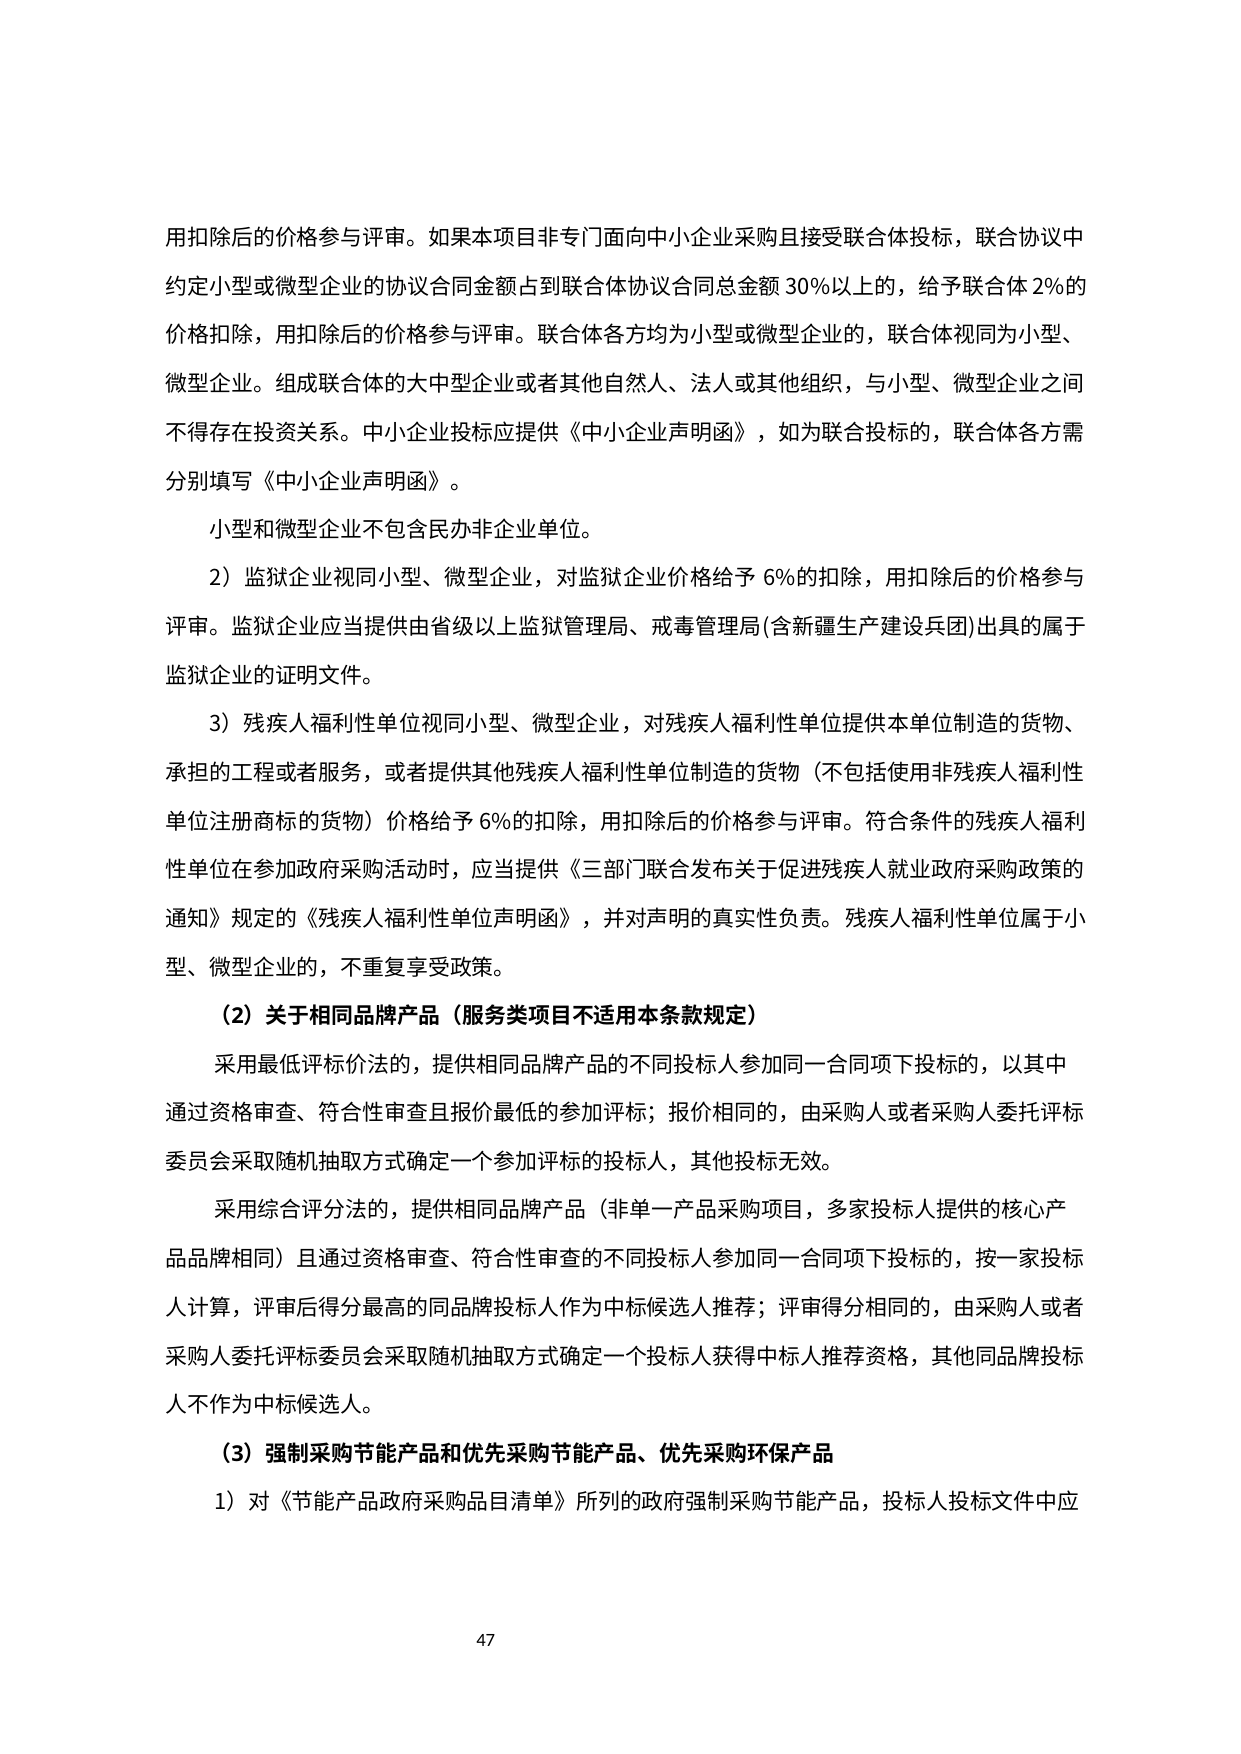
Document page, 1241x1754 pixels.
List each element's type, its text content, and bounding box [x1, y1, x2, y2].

text 采用综合评分法的，提供相同品牌产品（非单一产品采购项目，多家投标人提供的核心产品品牌相同）且通过资格审查、符合性审查的不同投标人参加同一合同项下投标的，按一家投标人计算，评审后得分最高的同品牌投标人作为中标候选人推荐；评审得分相同的，由采购人或者采购人委托评标委员会采取随机抽取方式确定一个投标人获得中标人推荐资格，其他同品牌投标人不作为中标候选人。 [165, 1192, 1087, 1419]
text 采用最低评标价法的，提供相同品牌产品的不同投标人参加同一合同项下投标的，以其中通过资格审查、符合性审查且报价最低的参加评标；报价相同的，由采购人或者采购人委托评标委员会采取随机抽取方式确定一个参加评标的投标人，其他投标无效。 [165, 1046, 1087, 1176]
text 2）监狱企业视同小型、微型企业，对监狱企业价格给予6%的扣除，用扣除后的价格参与评审。监狱企业应当提供由省级以上监狱管理局、戒毒管理局(含新疆生产建设兵团)出具的属于监狱企业的证明文件。 [165, 560, 1087, 690]
text （3）强制采购节能产品和优先采购节能产品、优先采购环保产品 [165, 1435, 1087, 1468]
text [165, 1484, 1087, 1516]
text 小型和微型企业不包含民办非企业单位。 [165, 512, 1087, 544]
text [165, 219, 1087, 496]
text （2）关于相同品牌产品（服务类项目不适用本条款规定） [165, 998, 1087, 1030]
text 3）残疾人福利性单位视同小型、微型企业，对残疾人福利性单位提供本单位制造的货物、承担的工程或者服务，或者提供其他残疾人福利性单位制造的货物（不包括使用非残疾人福利性单位注册商标的货物）价格给予6%的扣除，用扣除后的价格参与评审。符合条件的残疾人福利性单位在参加政府采购活动时，应当提供《三部门联合发布关于促进残疾人就业政府采购政策的通知》规定的《残疾人福利性单位声明函》，并对声明的真实性负责。残疾人福利性单位属于小型、微型企业的，不重复享受政策。 [165, 706, 1087, 982]
